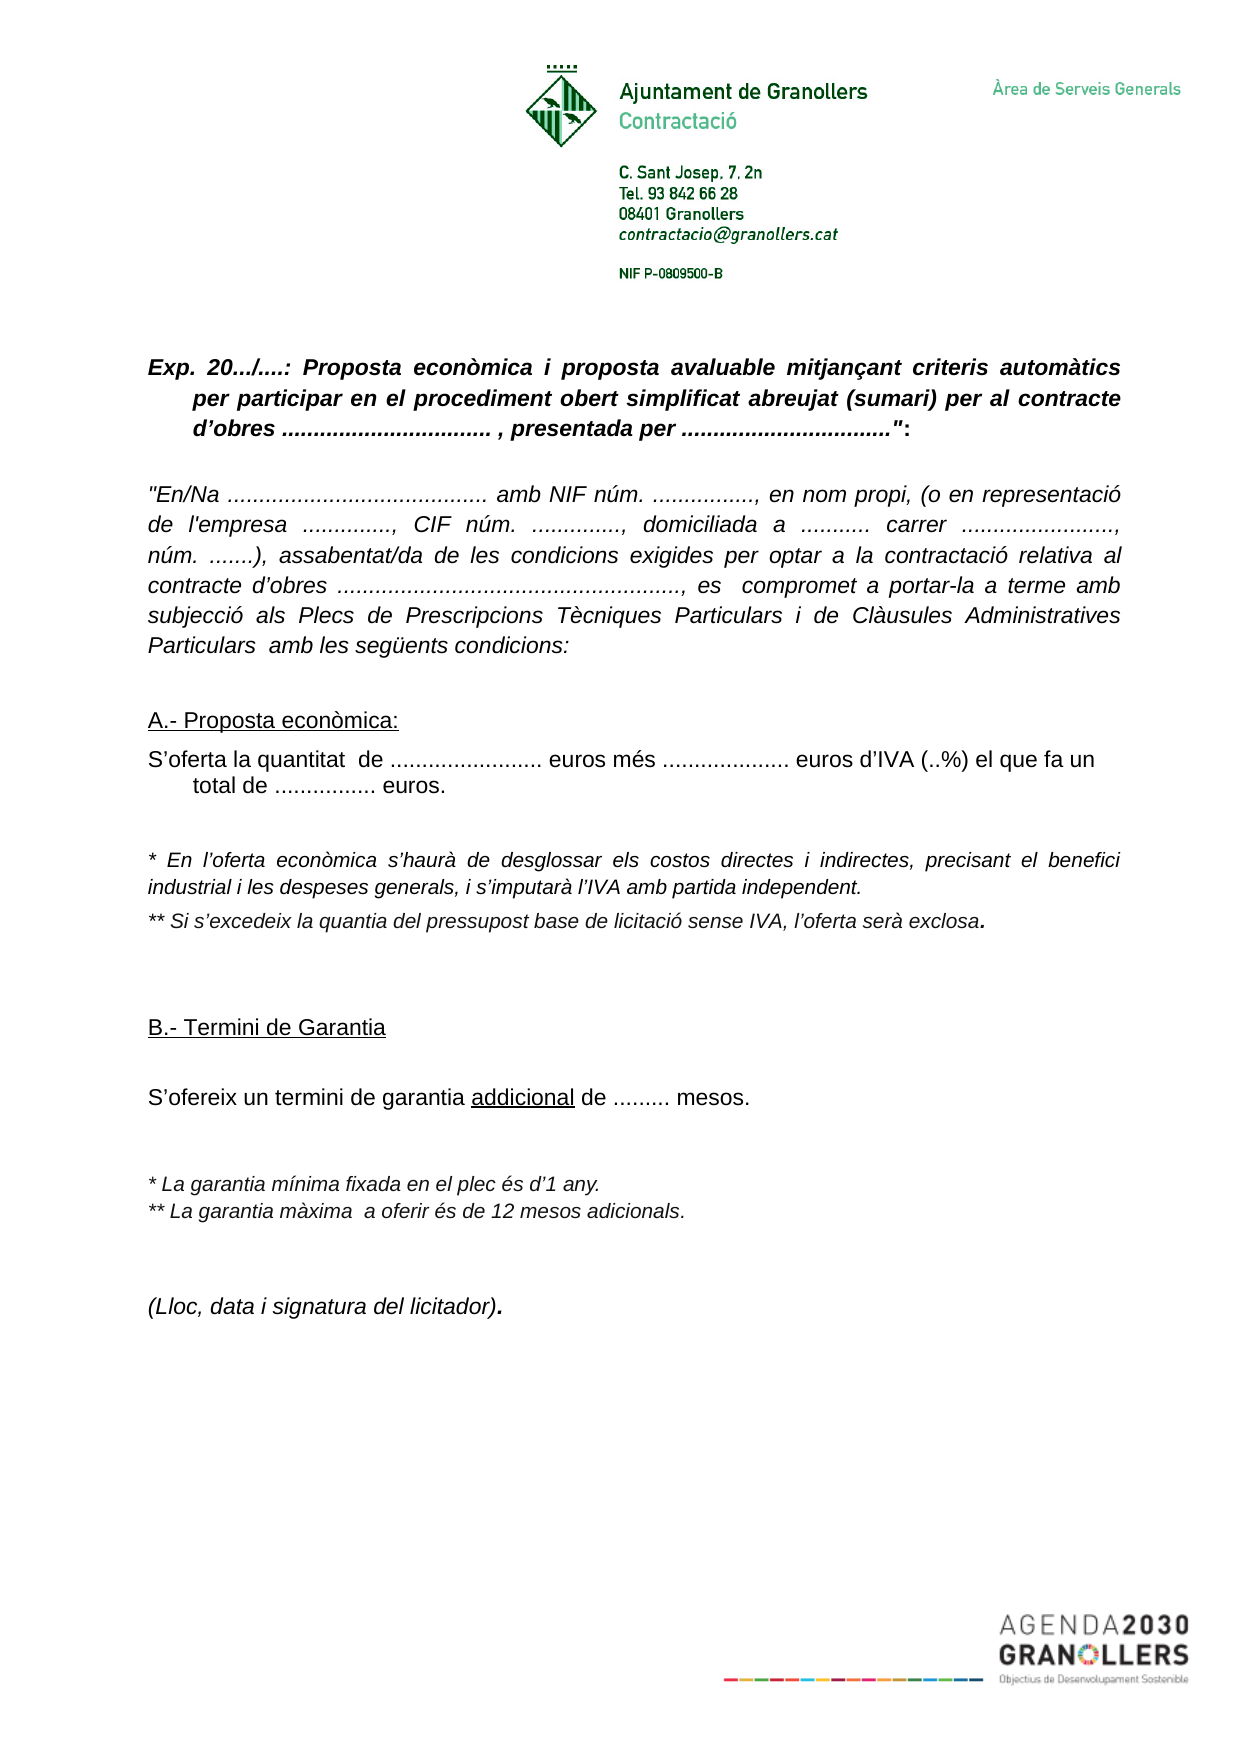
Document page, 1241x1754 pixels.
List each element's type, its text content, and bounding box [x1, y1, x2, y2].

list S’ofereix un termini de garantia addicional de ......... mesos. [148, 1083, 1122, 1110]
list Exp. 20.../....: Proposta econòmica i proposta avaluable mitjançant criteris automàtics per participar en el procediment obert simplificat abreujat (sumari) per al contracte d’obres ................................. , presentada per .................................": [148, 354, 1122, 441]
picture [524, 65, 1181, 285]
subtitle "En/Na ......................................... amb NIF núm. ................, en nom propi, (o en representació de l'empresa .............., CIF núm. .............., domiciliada a ........... carrer ........................, núm. .......), assabentat/da de les condicions exigides per optar a la contractació relativa al contracte d’obres ......................................................, es compromet a portar-la a terme amb subjecció als Plecs de Prescripcions Tècniques Particulars i de Clàusules Administratives Particulars amb les següents condicions: [148, 481, 1122, 658]
list B.- Termini de Garantia [148, 1014, 1122, 1041]
picture [720, 1606, 1240, 1754]
list ** La garantia màxima a oferir és de 12 mesos adicionals. [148, 1199, 1122, 1223]
list * La garantia mínima fixada en el plec és d’1 any. [148, 1171, 1122, 1195]
subtitle (Lloc, data i signatura del licitador). [148, 1293, 1122, 1319]
list S’oferta la quantitat de ........................ euros més .................... euros d’IVA (..%) el que fa un total de ................ euros. [148, 746, 1122, 799]
list * En l’oferta econòmica s’haurà de desglossar els costos directes i indirectes, precisant el benefici industrial i les despeses generals, i s’imputarà l’IVA amb partida independent. [148, 848, 1122, 899]
list ** Si s’excedeix la quantia del pressupost base de licitació sense IVA, l’oferta serà exclosa. [148, 909, 1122, 933]
list A.- Proposta econòmica: [148, 707, 1122, 733]
